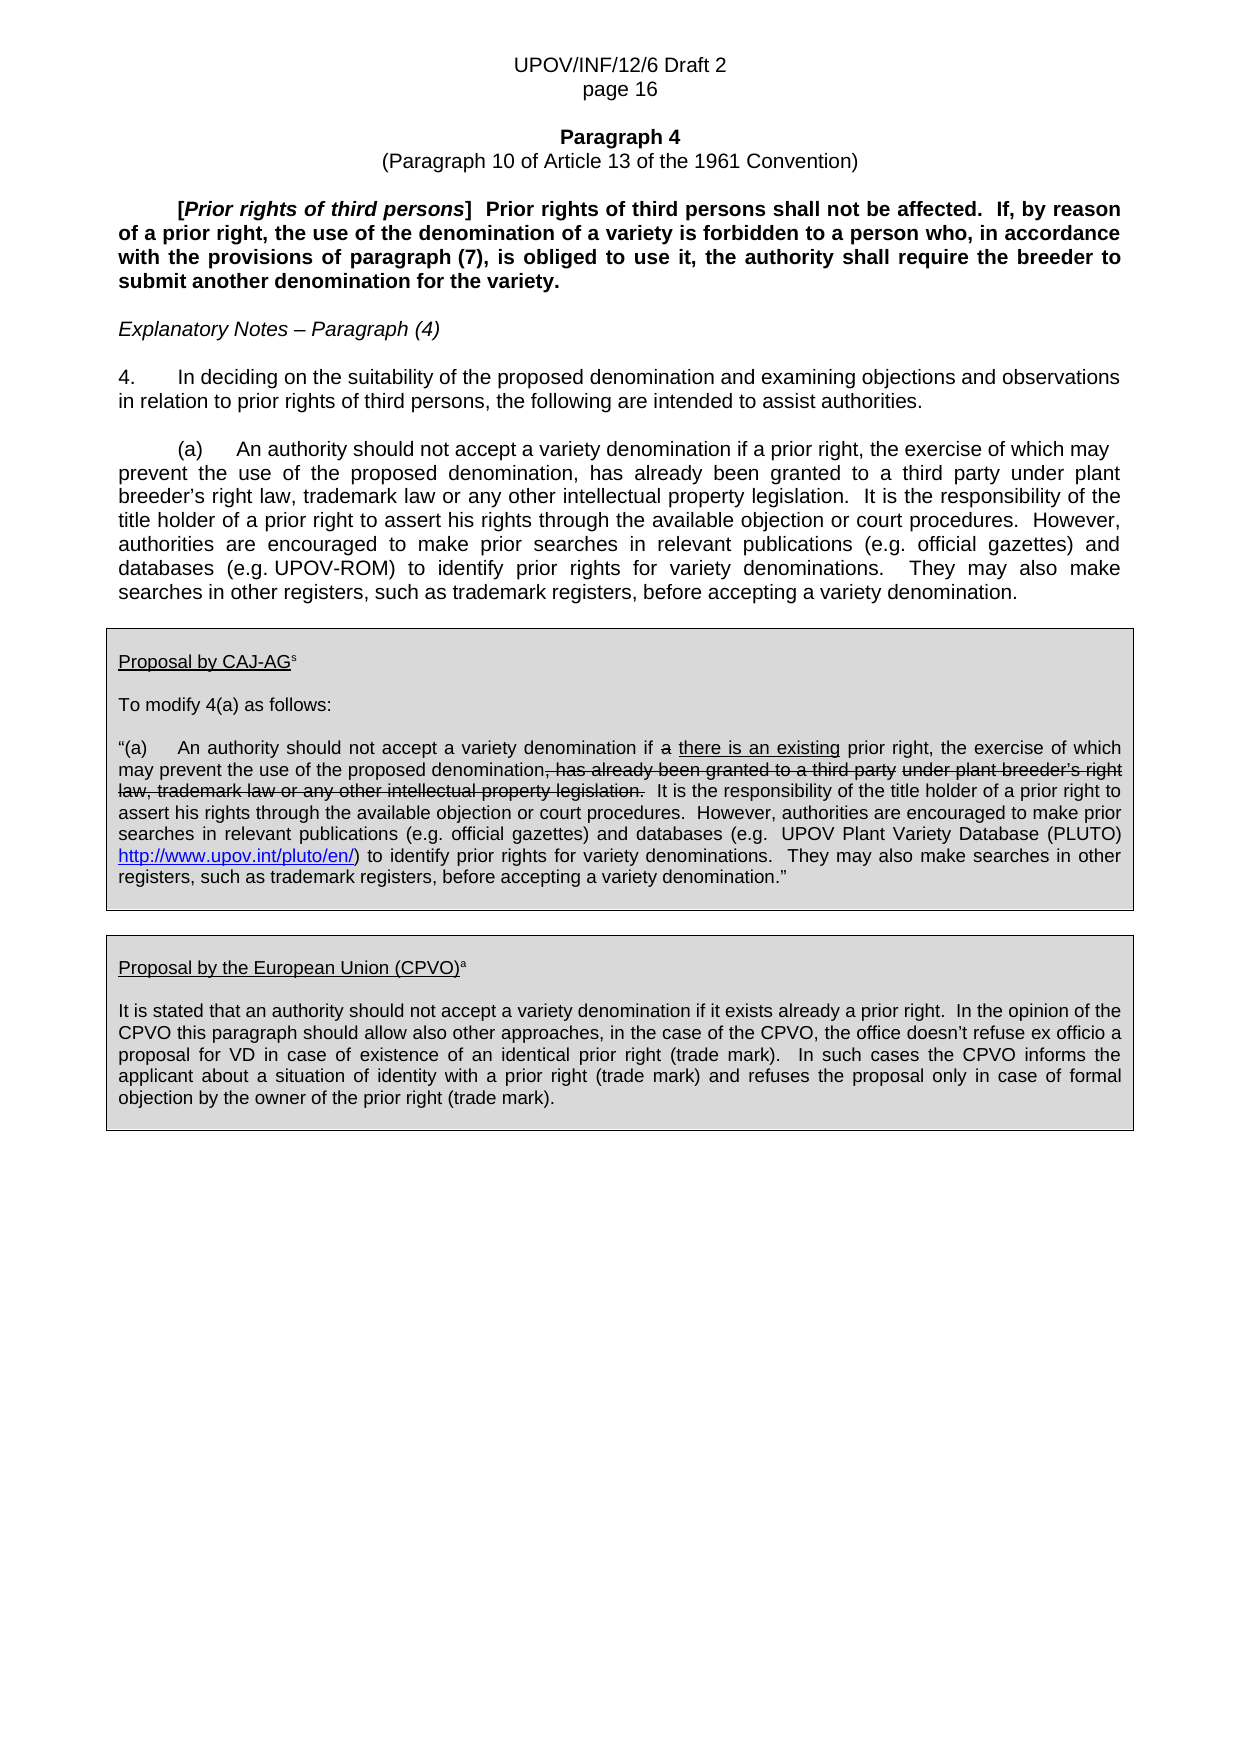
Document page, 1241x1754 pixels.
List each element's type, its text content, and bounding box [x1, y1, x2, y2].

text Explanatory Notes – Paragraph (4) [118, 317, 1122, 341]
text prevent the use of the proposed denomination, has already been granted to a third party under plant breeder’s right law, trademark law or any other intellectual property legislation. It is the responsibility of the title holder of a prior right to assert his rights through the available objection or court procedures. However, authorities are encouraged to make prior searches in relevant publications (e.g. official gazettes) and databases (e.g. UPOV-ROM) to identify prior rights for variety denominations. They may also make searches in other registers, such as trademark registers, before accepting a variety denomination. [118, 460, 1122, 604]
table_header Proposal by CAJ-AG To modify 4(a) as follows: “(a) An authority should not accept a variety denomination if a there is an existing prior right, the exercise of which may prevent the use of the proposed denomination, has already been granted to a third party under plant breeder’s right law, trademark law or any other intellectual property legislation. It is the responsibility of the title holder of a prior right to assert his rights through the available objection or court procedures. However, authorities are encouraged to make prior searches in relevant publications (e.g. official gazettes) and databases (e.g. UPOV Plant Variety Database (PLUTO) http://www.upov.int/pluto/en/) to identify prior rights for variety denominations. They may also make searches in other registers, such as trademark registers, before accepting a variety denomination.” [107, 629, 1133, 909]
list An authority should not accept a variety denomination if a prior right, the exercise of which may [177, 436, 1122, 460]
text (Paragraph 10 of Article 13 of the 1961 Convention) [118, 149, 1122, 173]
text 4. In deciding on the suitability of the proposed denomination and examining objections and observations in relation to prior rights of third persons, the following are intended to assist authorities. [118, 364, 1122, 412]
table_header Proposal by the European Union (CPVO)a It is stated that an authority should not accept a variety denomination if it exists already a prior right. In the opinion of the CPVO this paragraph should allow also other approaches, in the case of the CPVO, the office doesn’t refuse ex officio a proposal for VD in case of existence of an identical prior right (trade mark). In such cases the CPVO informs the applicant about a situation of identity with a prior right (trade mark) and refuses the proposal only in case of formal objection by the owner of the prior right (trade mark). [107, 936, 1133, 1129]
text Paragraph 4 [118, 125, 1122, 149]
text [Prior rights of third persons] Prior rights of third persons shall not be affected. If, by reason of a prior right, the use of the denomination of a variety is forbidden to a person who, in accordance with the provisions of paragraph (7), is obliged to use it, the authority shall require the breeder to submit another denomination for the variety. [118, 197, 1122, 293]
